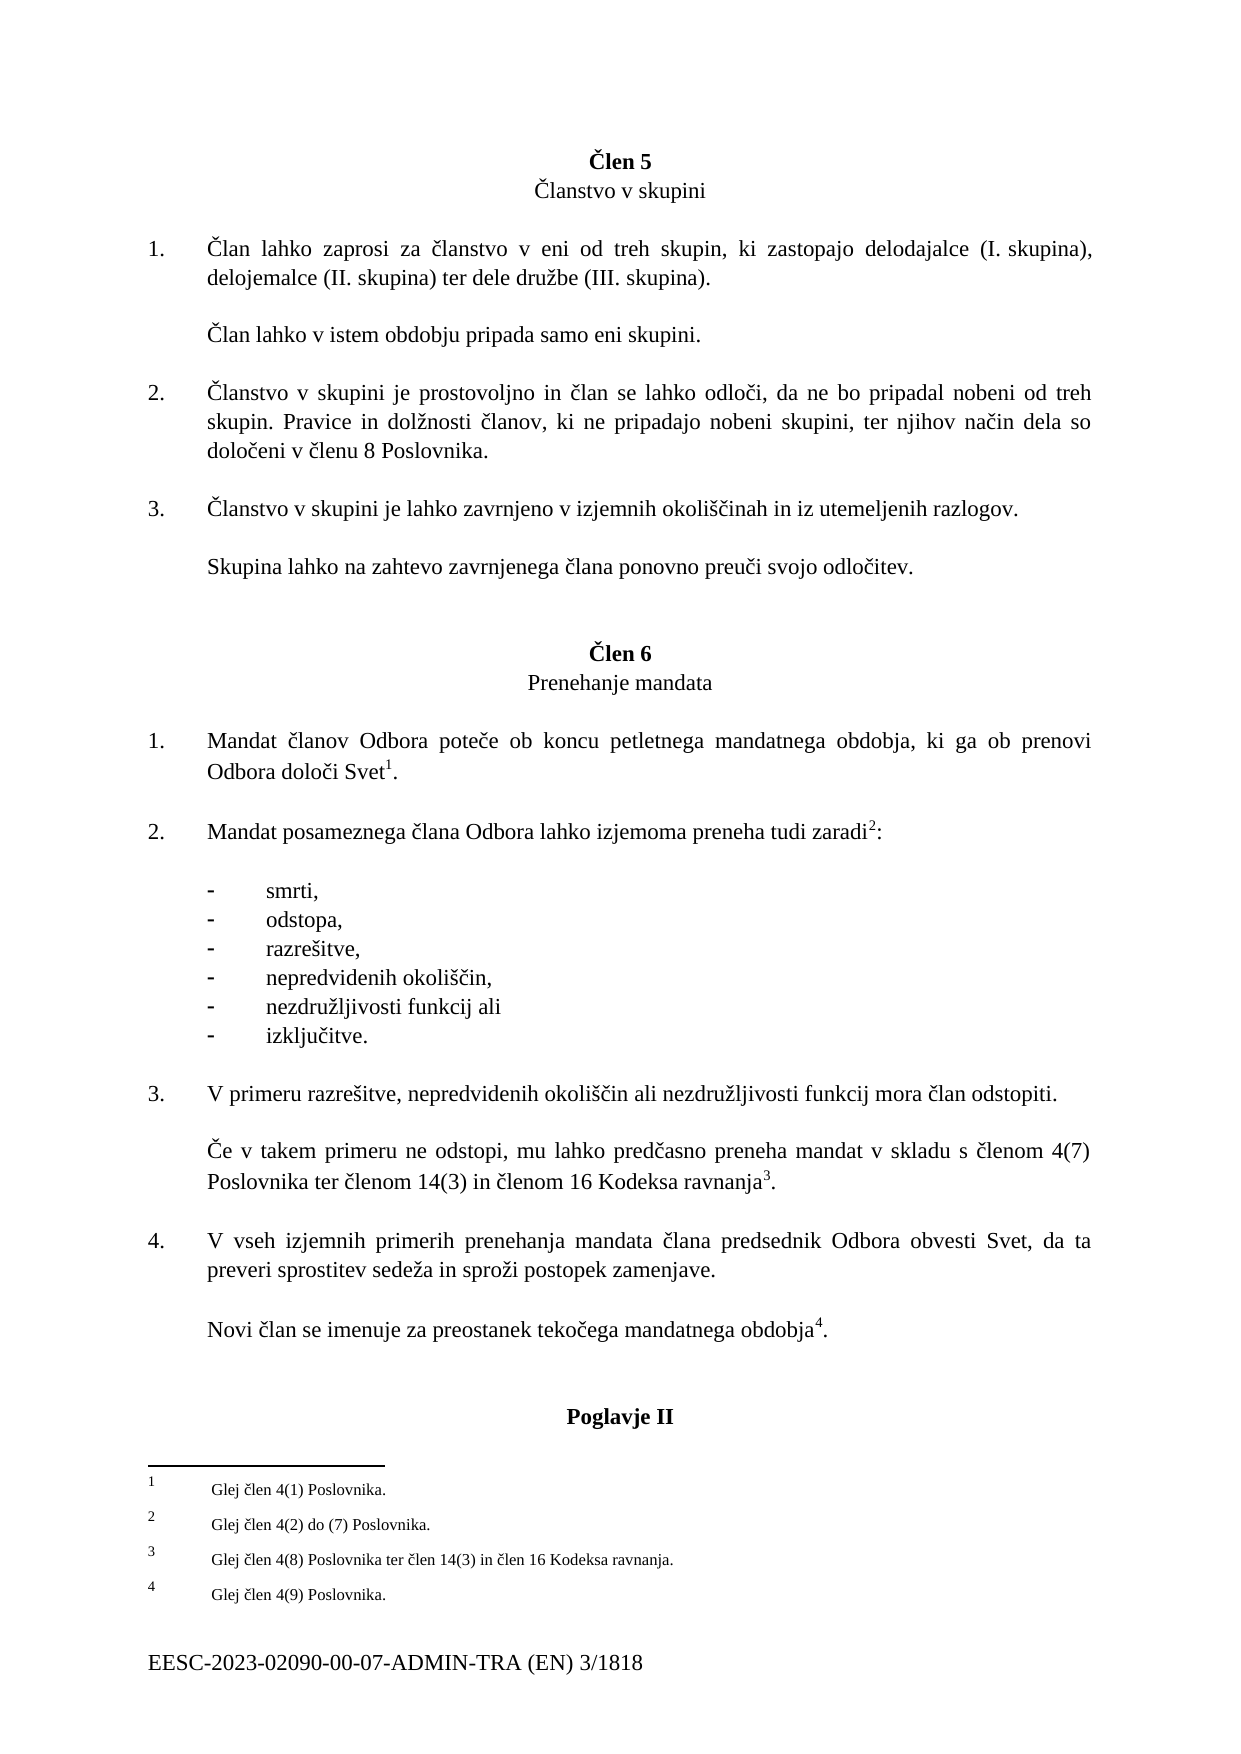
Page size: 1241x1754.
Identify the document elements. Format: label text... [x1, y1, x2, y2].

list odstopa, [207, 906, 1092, 932]
text Skupina lahko na zahtevo zavrnjenega člana ponovno preuči svojo odločitev. [207, 553, 1092, 579]
list nepredvidenih okoliščin, [207, 964, 1092, 990]
list V primeru razrešitve, nepredvidenih okoliščin ali nezdružljivosti funkcij mora član odstopiti. [148, 1079, 1092, 1106]
text Članstvo v skupini [148, 177, 1092, 203]
list izključitve. [207, 1022, 1092, 1048]
list Člen 6 [148, 640, 1092, 666]
list Član lahko zaprosi za članstvo v eni od treh skupin, ki zastopajo delodajalce (I. skupina), delojemalce (II. skupina) ter dele družbe (III. skupina). [148, 234, 1092, 290]
list razrešitve, [207, 935, 1092, 961]
list smrti, [207, 877, 1092, 903]
list Članstvo v skupini je prostovoljno in član se lahko odloči, da ne bo pripadal nobeni od treh skupin. Pravice in dolžnosti članov, ki ne pripadajo nobeni skupini, ter njihov način dela so določeni v členu 8 Poslovnika. [148, 379, 1092, 464]
text Če v takem primeru ne odstopi, mu lahko predčasno preneha mandat v skladu s členom 4(7) Poslovnika ter členom 14(3) in členom 16 Kodeksa ravnanja. [207, 1137, 1092, 1195]
text Novi član se imenuje za preostanek tekočega mandatnega obdobja. [207, 1314, 1092, 1343]
list nezdružljivosti funkcij ali [207, 993, 1092, 1019]
list Mandat članov Odbora poteče ob koncu petletnega mandatnega obdobja, ki ga ob prenovi Odbora določi Svet. [148, 727, 1092, 784]
text Poglavje II [148, 1403, 1092, 1430]
list V vseh izjemnih primerih prenehanja mandata člana predsednik Odbora obvesti Svet, da ta preveri sprostitev sedeža in sproži postopek zamenjave. [148, 1227, 1092, 1282]
list Članstvo v skupini je lahko zavrnjeno v izjemnih okoliščinah in iz utemeljenih razlogov. [148, 495, 1092, 522]
text Člen 5 [148, 148, 1092, 174]
list Prenehanje mandata [148, 669, 1092, 695]
text Član lahko v istem obdobju pripada samo eni skupini. [207, 321, 1092, 348]
list Mandat posameznega člana Odbora lahko izjemoma preneha tudi zaradi: [148, 816, 1092, 845]
